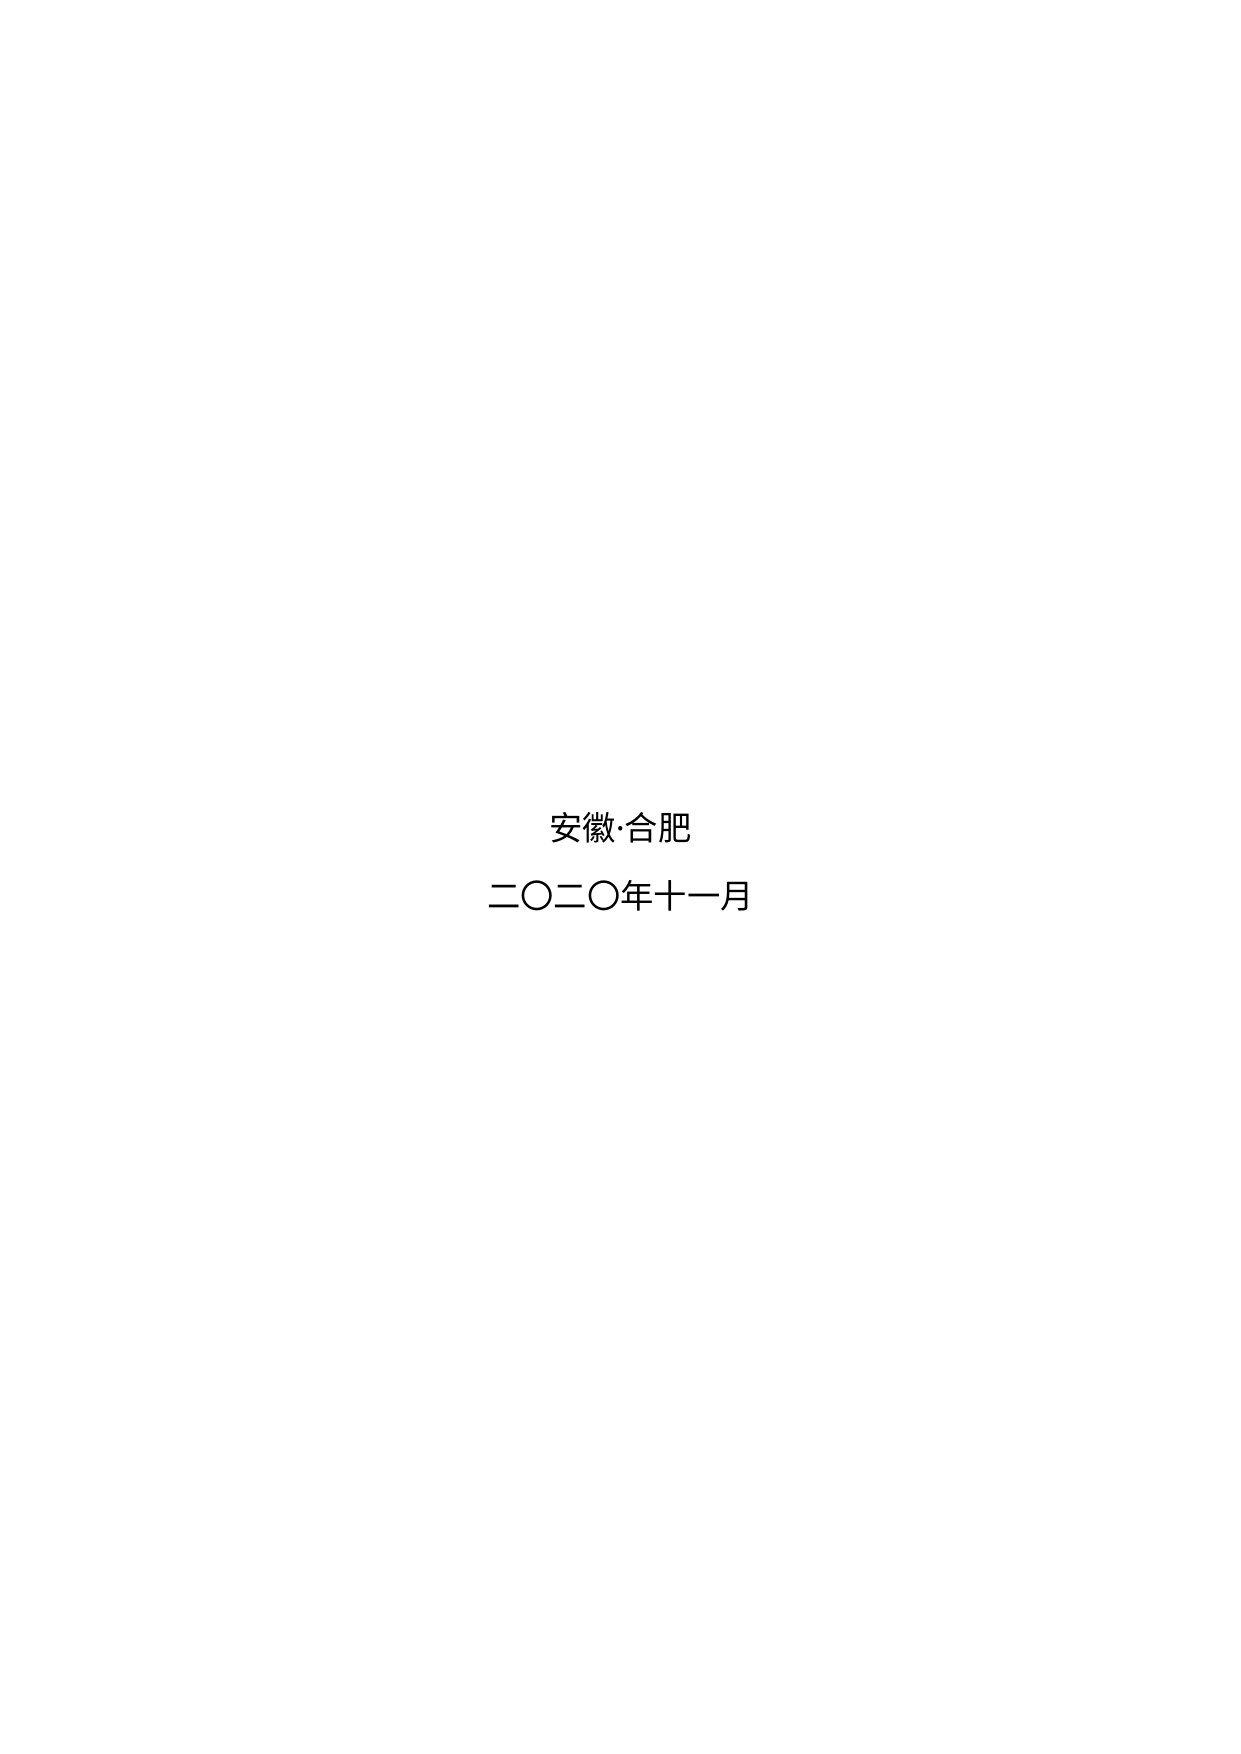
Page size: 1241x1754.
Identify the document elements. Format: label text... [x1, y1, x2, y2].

text 安徽·合肥 [148, 793, 1093, 860]
text 二〇二〇年十一月 [148, 860, 1093, 927]
